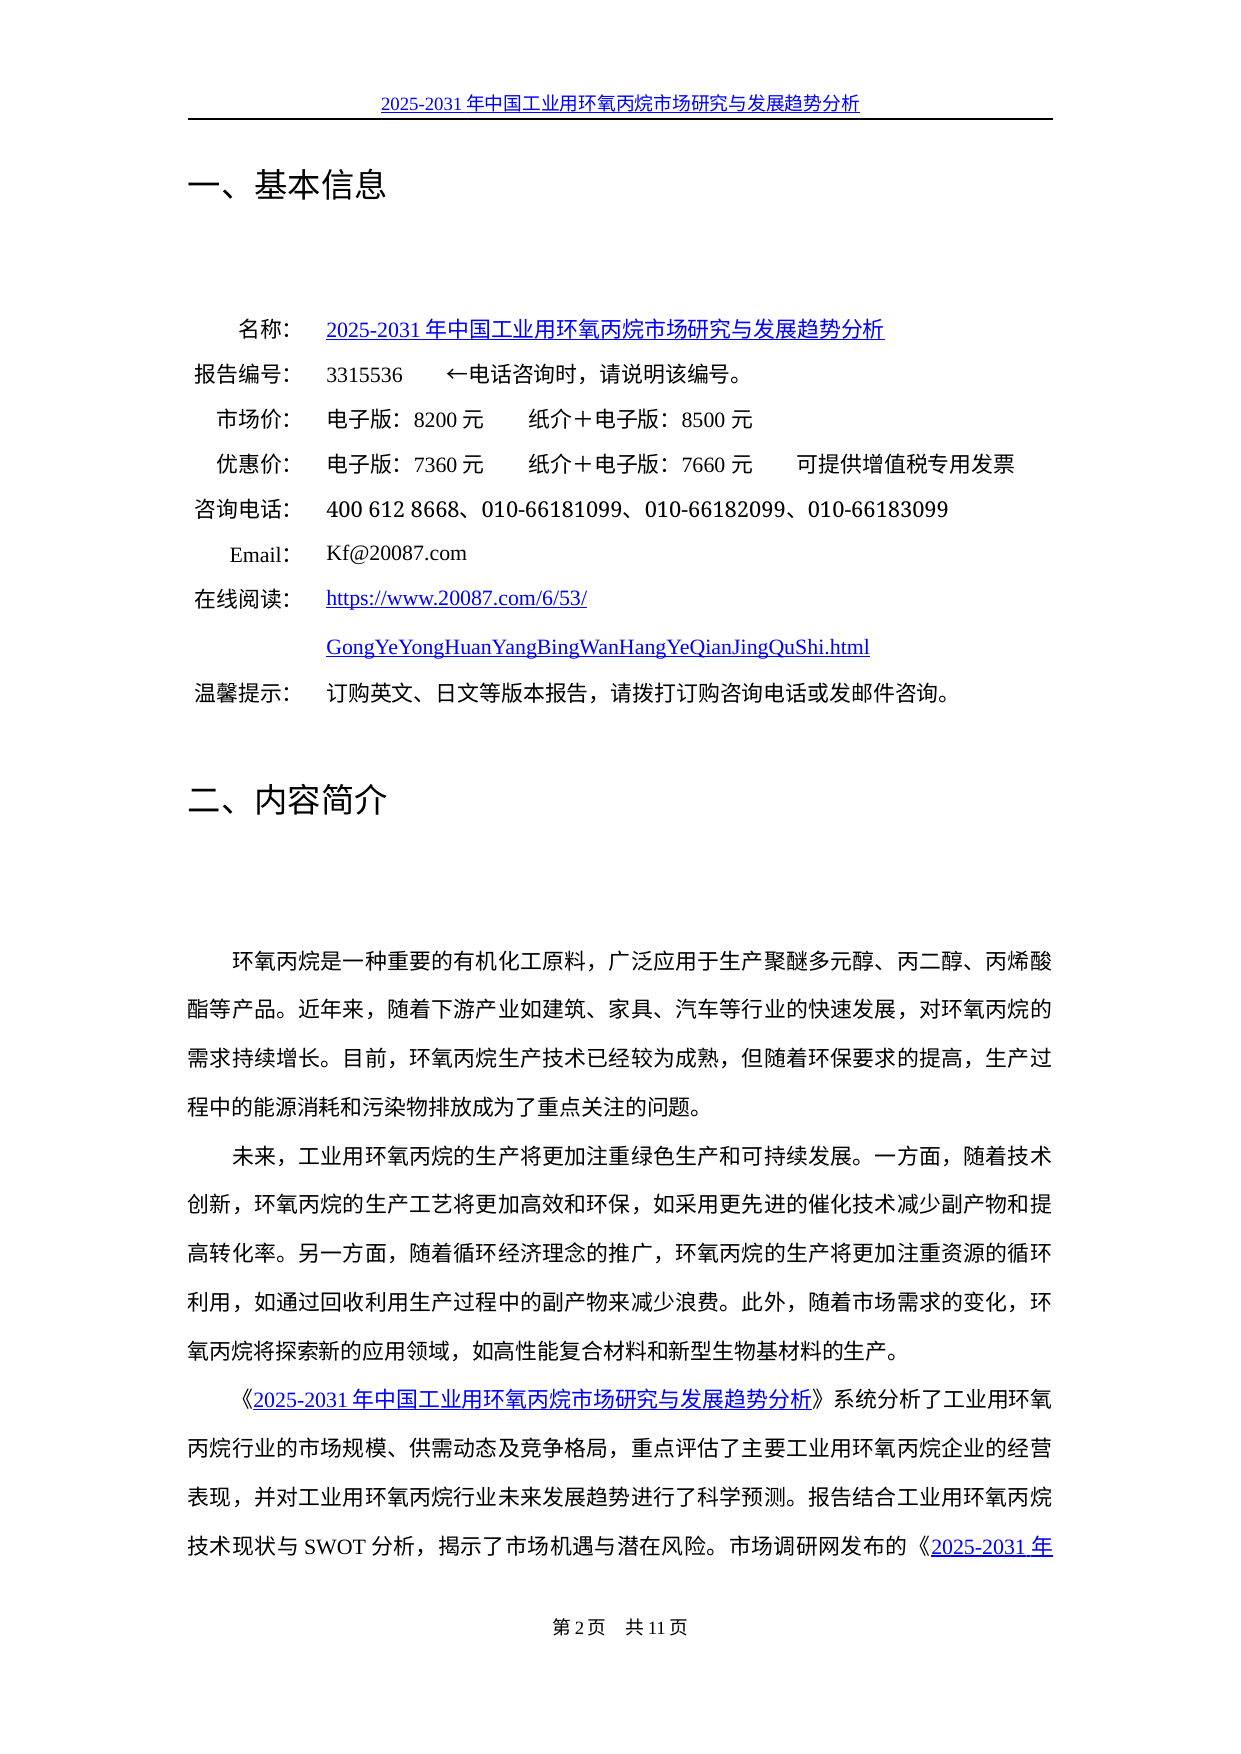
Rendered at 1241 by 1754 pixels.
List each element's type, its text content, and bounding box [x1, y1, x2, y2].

title 一、基本信息 [187, 150, 1053, 215]
table_cell 市场价： [167, 402, 315, 447]
table_cell Kf@20087.com [315, 537, 1073, 582]
table_cell 温馨提示： [167, 675, 315, 720]
table_cell [315, 582, 1073, 675]
title 二、内容简介 [187, 766, 1053, 831]
table_header 名称： [167, 312, 315, 357]
table_cell 报告编号： [167, 357, 315, 402]
table_cell 订购英文、日文等版本报告，请拨打订购咨询电话或发邮件咨询。 [315, 675, 1073, 720]
table_cell 3315536 ←电话咨询时，请说明该编号。 [315, 357, 1073, 402]
table_cell 400 612 8668、010-66181099、010-66182099、010-66183099 [315, 492, 1073, 537]
table_cell 咨询电话： [167, 492, 315, 537]
table_header 2025-2031年中国工业用环氧丙烷市场研究与发展趋势分析 [315, 312, 1073, 357]
table_cell 在线阅读： [167, 582, 315, 675]
table_cell 电子版：8200 元 纸介＋电子版：8500 元 [315, 402, 1073, 447]
table_cell 电子版：7360 元 纸介＋电子版：7660 元 可提供增值税专用发票 [315, 447, 1073, 492]
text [187, 943, 1053, 1561]
table_cell Email： [167, 537, 315, 582]
table_cell 优惠价： [167, 447, 315, 492]
